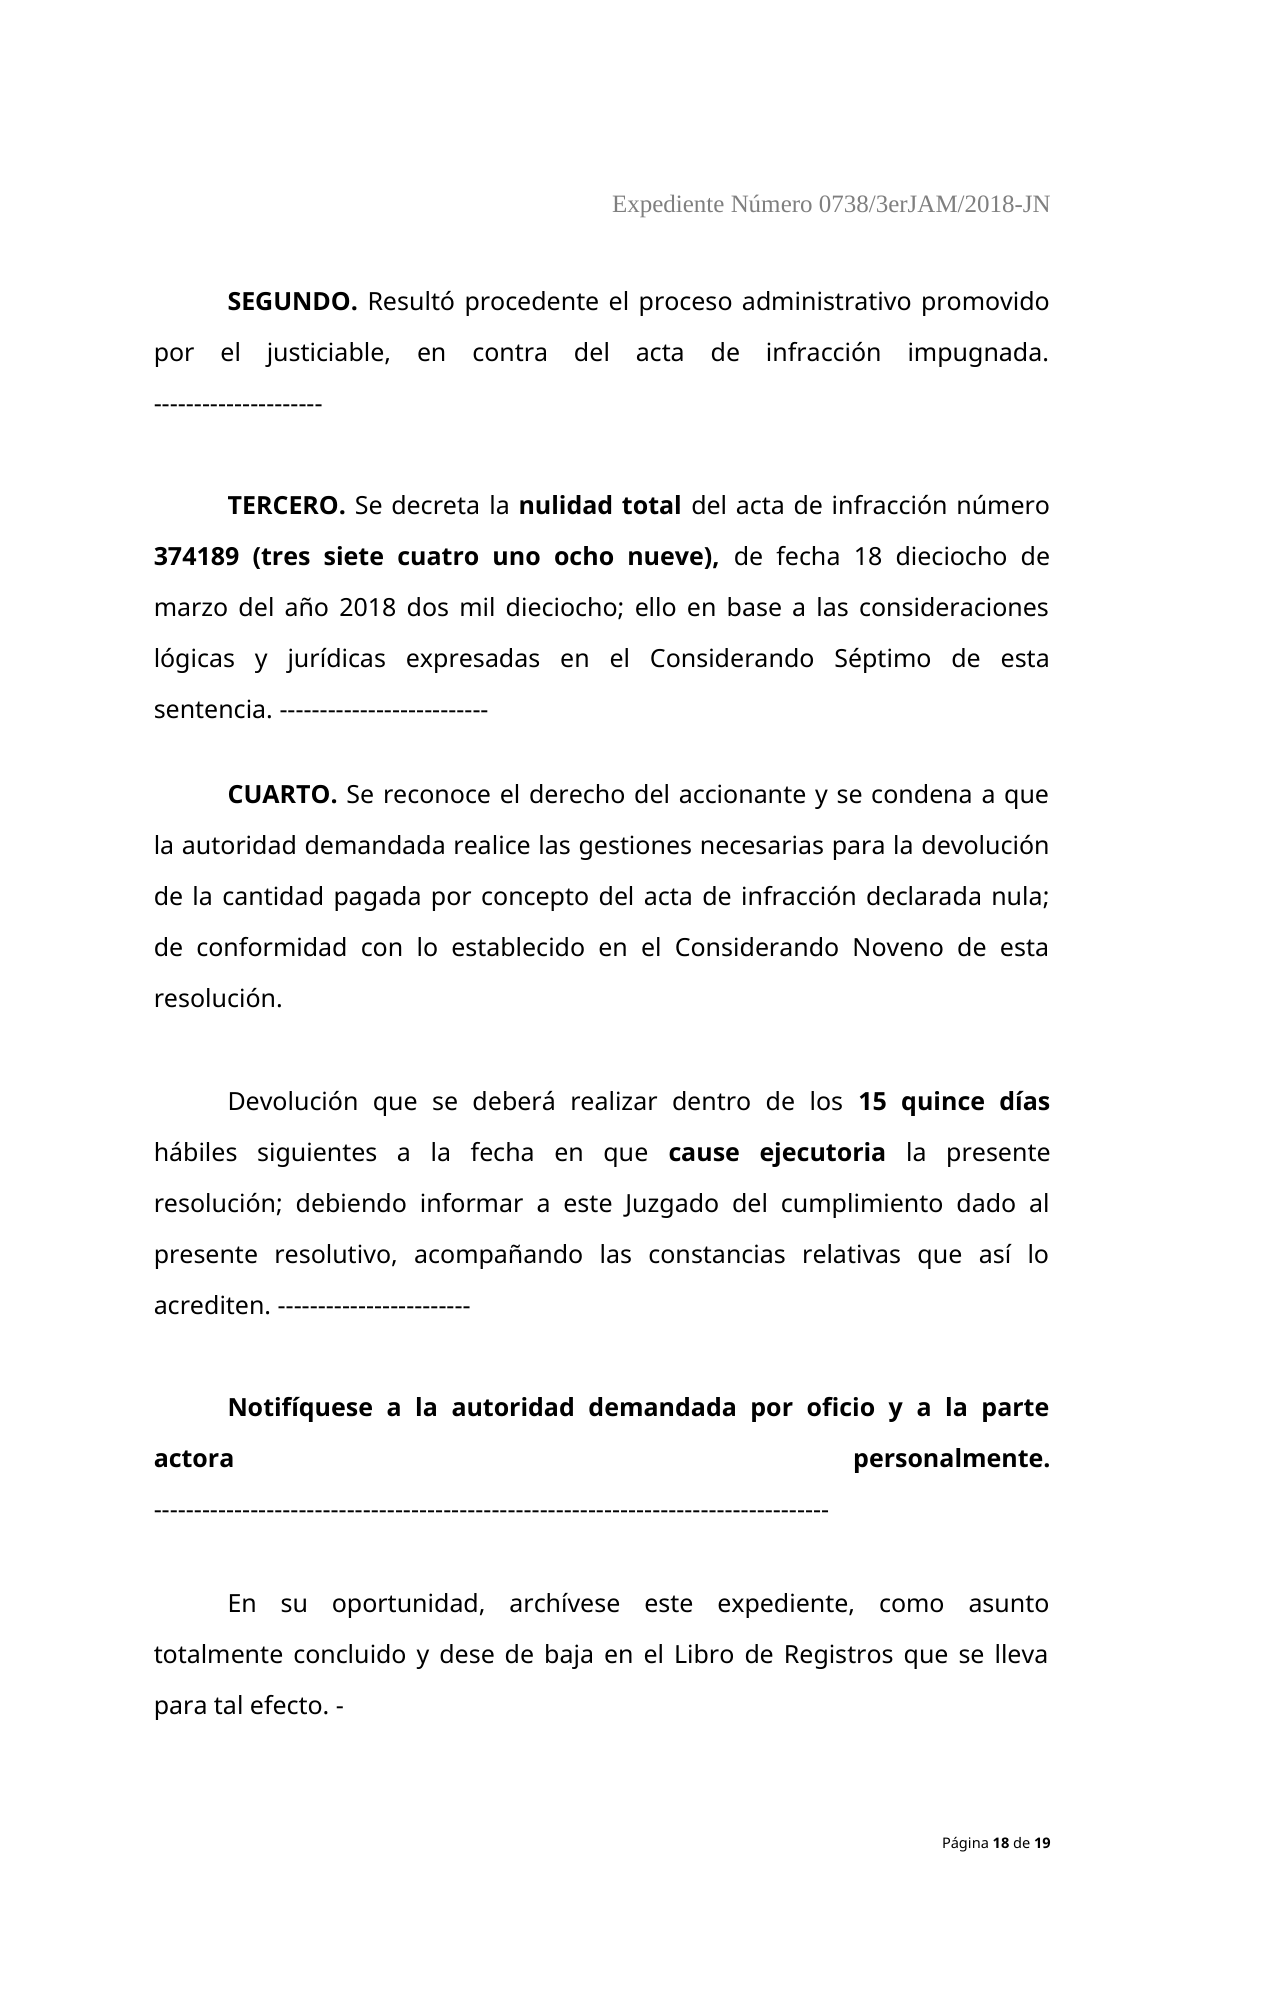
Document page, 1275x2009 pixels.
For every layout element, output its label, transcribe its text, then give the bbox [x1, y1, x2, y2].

text Notifíquese a la autoridad demandada por oficio y a la parte actora personalmente. ------------------------------------------------------------------------------------ [153, 1389, 1051, 1526]
text Devolución que se deberá realizar dentro de los 15 quince días hábiles siguientes a la fecha en que cause ejecutoria la presente resolución; debiendo informar a este Juzgado del cumplimiento dado al presente resolutivo, acompañando las constancias relativas que así lo acrediten. ------------------------ [153, 1083, 1051, 1321]
text TERCERO. Se decreta la nulidad total del acta de infracción número 374189 (tres siete cuatro uno ocho nueve), de fecha 18 dieciocho de marzo del año 2018 dos mil dieciocho; ello en base a las consideraciones lógicas y jurídicas expresadas en el Considerando Séptimo de esta sentencia. -------------------------- [153, 488, 1051, 726]
text SEGUNDO. Resultó procedente el proceso administrativo promovido por el justiciable, en contra del acta de infracción impugnada. --------------------- [153, 283, 1051, 420]
text CUARTO. Se reconoce el derecho del accionante y se condena a que la autoridad demandada realice las gestiones necesarias para la devolución de la cantidad pagada por concepto del acta de infracción declarada nula; de conformidad con lo establecido en el Considerando Noveno de esta resolución. [153, 777, 1051, 1015]
text En su oportunidad, archívese este expediente, como asunto totalmente concluido y dese de baja en el Libro de Registros que se lleva para tal efecto. - [153, 1585, 1051, 1721]
